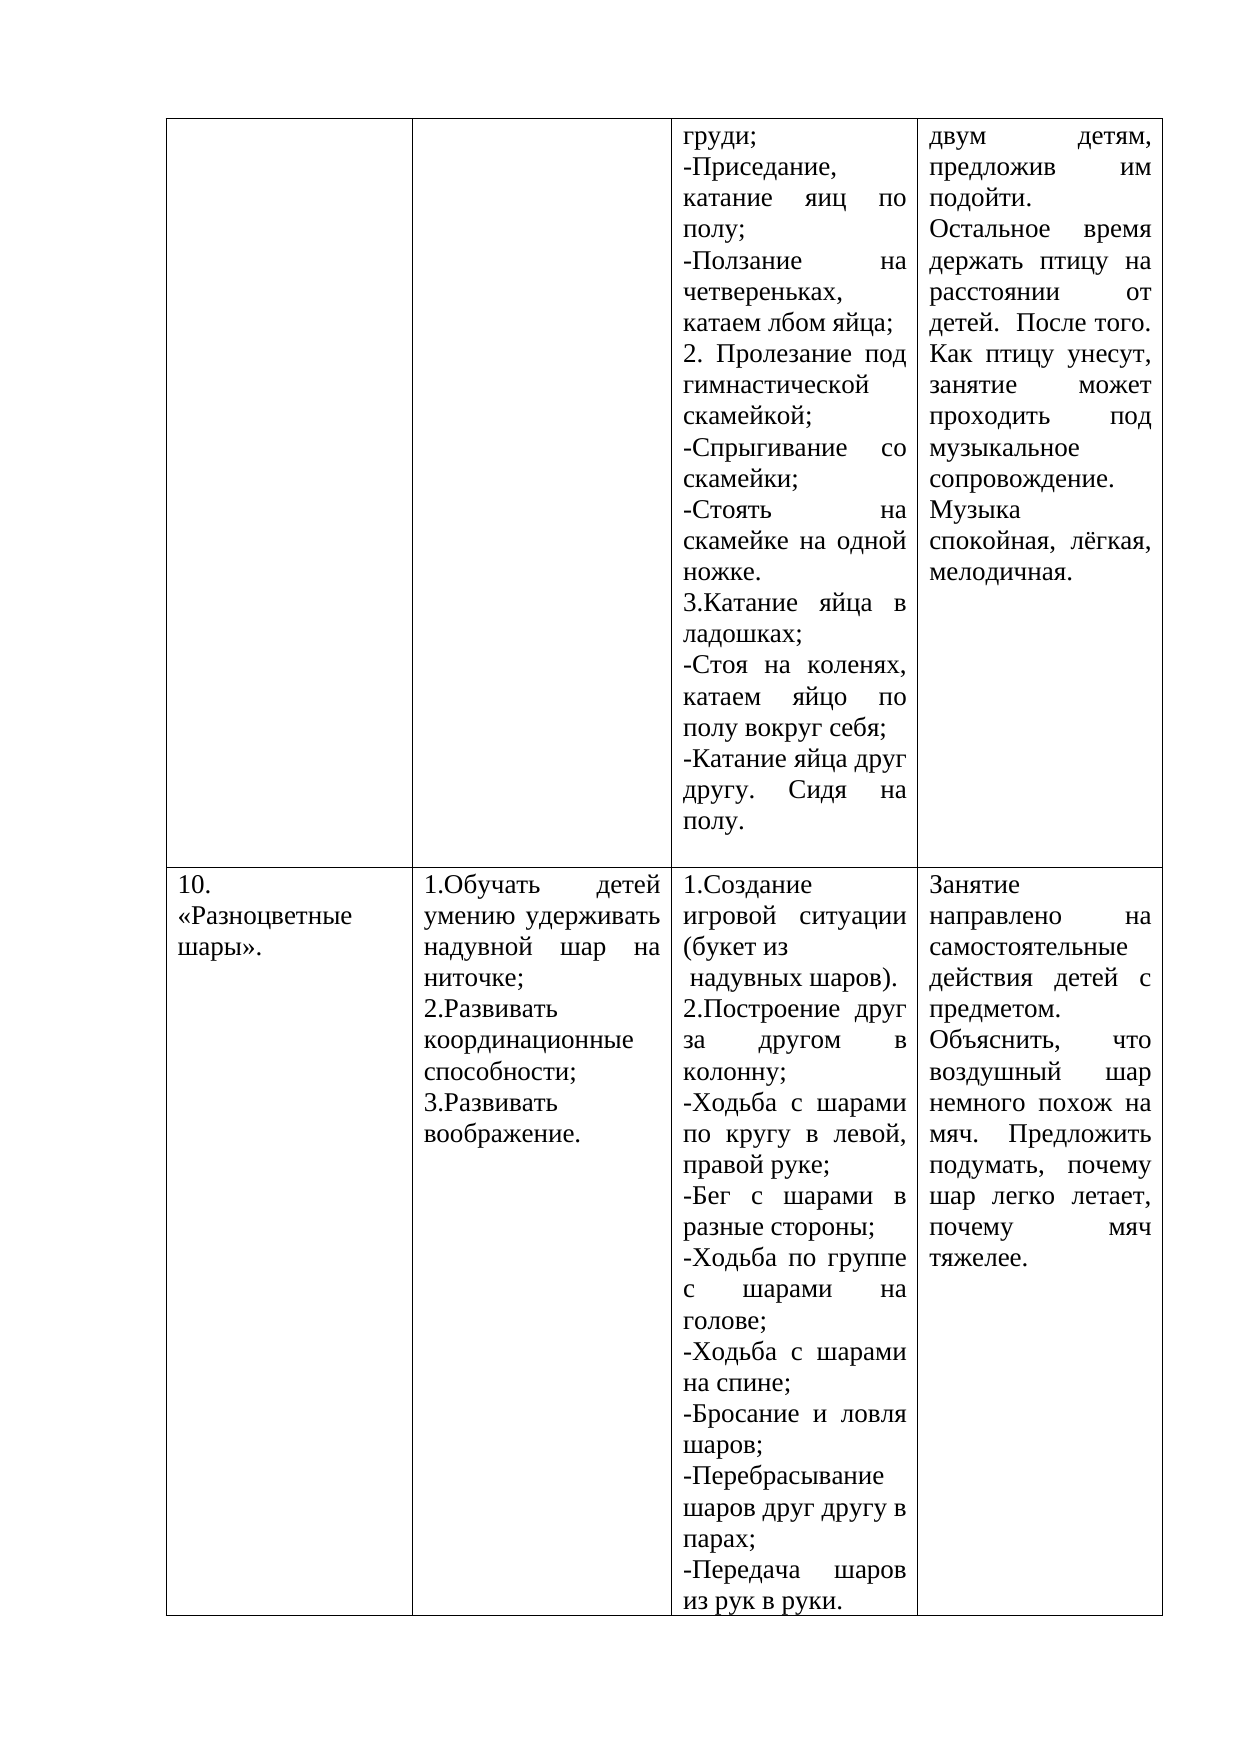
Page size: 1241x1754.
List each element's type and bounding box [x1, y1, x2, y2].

table_cell [167, 119, 412, 867]
table_cell [672, 119, 917, 867]
table_cell [413, 119, 671, 867]
table_cell [918, 119, 1162, 867]
table_cell [918, 868, 1162, 1615]
table_cell [167, 868, 412, 1615]
table_cell [413, 868, 671, 1615]
table_cell [672, 868, 917, 1615]
